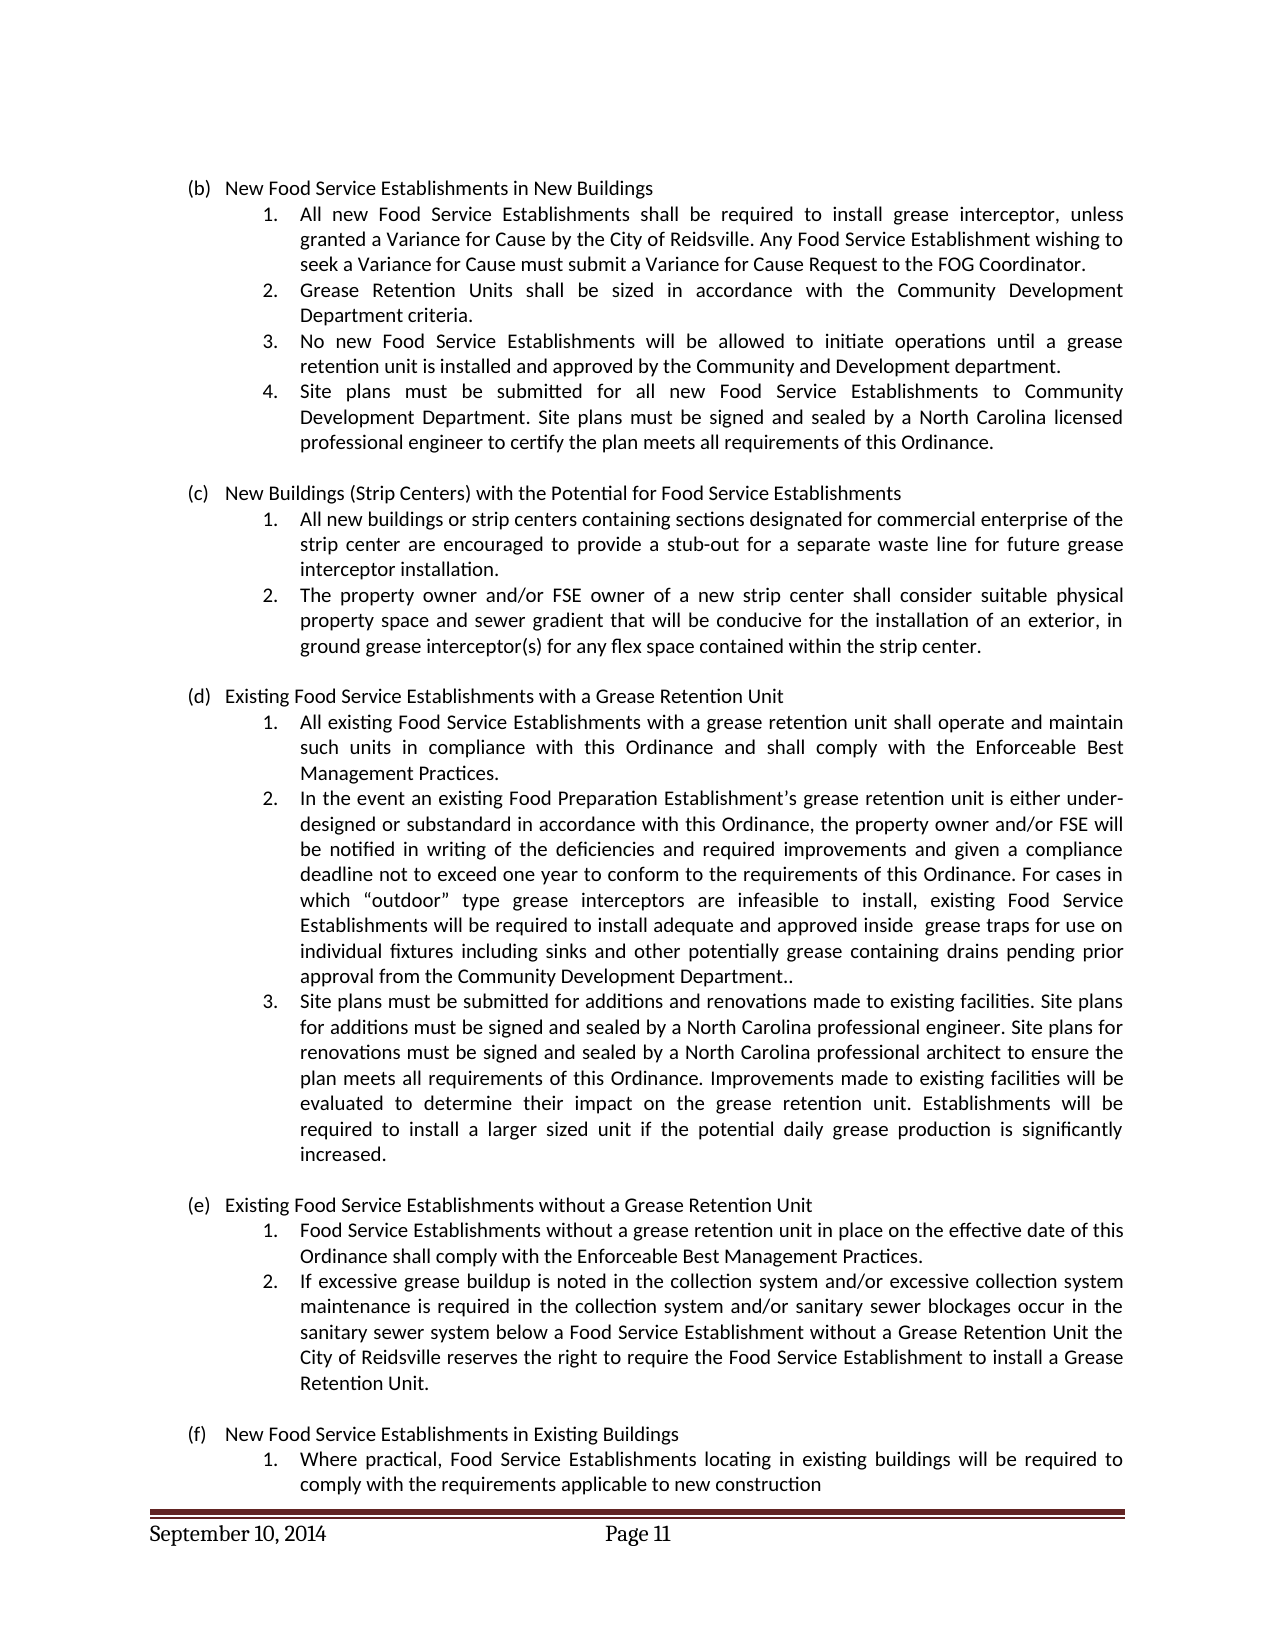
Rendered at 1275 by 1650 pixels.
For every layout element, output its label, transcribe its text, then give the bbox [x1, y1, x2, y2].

list In the event an existing Food Preparation Establishment’s grease retention unit is either under-designed or substandard in accordance with this Ordinance, the property owner and/or FSE will be notified in writing of the deficiencies and required improvements and given a compliance deadline not to exceed one year to conform to the requirements of this Ordinance. For cases in which “outdoor” type grease interceptors are infeasible to install, existing Food Service Establishments will be required to install adequate and approved inside grease traps for use on individual fixtures including sinks and other potentially grease containing drains pending prior approval from the Community Development Department.. [262, 785, 1125, 989]
list All existing Food Service Establishments with a grease retention unit shall operate and maintain such units in compliance with this Ordinance and shall comply with the Enforceable Best Management Practices. [262, 709, 1125, 785]
list The property owner and/or FSE owner of a new strip center shall consider suitable physical property space and sewer gradient that will be conducive for the installation of an exterior, in ground grease interceptor(s) for any flex space contained within the strip center. [262, 582, 1125, 658]
list Existing Food Service Establishments without a Grease Retention Unit [187, 1192, 1125, 1217]
list Food Service Establishments without a grease retention unit in place on the effective date of this Ordinance shall comply with the Enforceable Best Management Practices. [262, 1217, 1125, 1268]
list Grease Retention Units shall be sized in accordance with the Community Development Department criteria. [262, 277, 1125, 328]
list No new Food Service Establishments will be allowed to initiate operations until a grease retention unit is installed and approved by the Community and Development department. [262, 328, 1125, 379]
list All new Food Service Establishments shall be required to install grease interceptor, unless granted a Variance for Cause by the City of Reidsville. Any Food Service Establishment wishing to seek a Variance for Cause must submit a Variance for Cause Request to the FOG Coordinator. [262, 201, 1125, 277]
list Where practical, Food Service Establishments locating in existing buildings will be required to comply with the requirements applicable to new construction [262, 1446, 1125, 1497]
list Site plans must be submitted for additions and renovations made to existing facilities. Site plans for additions must be signed and sealed by a North Carolina professional engineer. Site plans for renovations must be signed and sealed by a North Carolina professional architect to ensure the plan meets all requirements of this Ordinance. Improvements made to existing facilities will be evaluated to determine their impact on the grease retention unit. Establishments will be required to install a larger sized unit if the potential daily grease production is significantly increased. [262, 989, 1125, 1167]
list Site plans must be submitted for all new Food Service Establishments to Community Development Department. Site plans must be signed and sealed by a North Carolina licensed professional engineer to certify the plan meets all requirements of this Ordinance. [262, 379, 1125, 455]
list New Food Service Establishments in New Buildings [187, 175, 1125, 201]
list All new buildings or strip centers containing sections designated for commercial enterprise of the strip center are encouraged to provide a stub-out for a separate waste line for future grease interceptor installation. [262, 506, 1125, 582]
list New Buildings (Strip Centers) with the Potential for Food Service Establishments [187, 480, 1125, 506]
list Existing Food Service Establishments with a Grease Retention Unit [187, 684, 1125, 709]
list If excessive grease buildup is noted in the collection system and/or excessive collection system maintenance is required in the collection system and/or sanitary sewer blockages occur in the sanitary sewer system below a Food Service Establishment without a Grease Retention Unit the City of Reidsville reserves the right to require the Food Service Establishment to install a Grease Retention Unit. [262, 1268, 1125, 1395]
list New Food Service Establishments in Existing Buildings [187, 1421, 1125, 1446]
